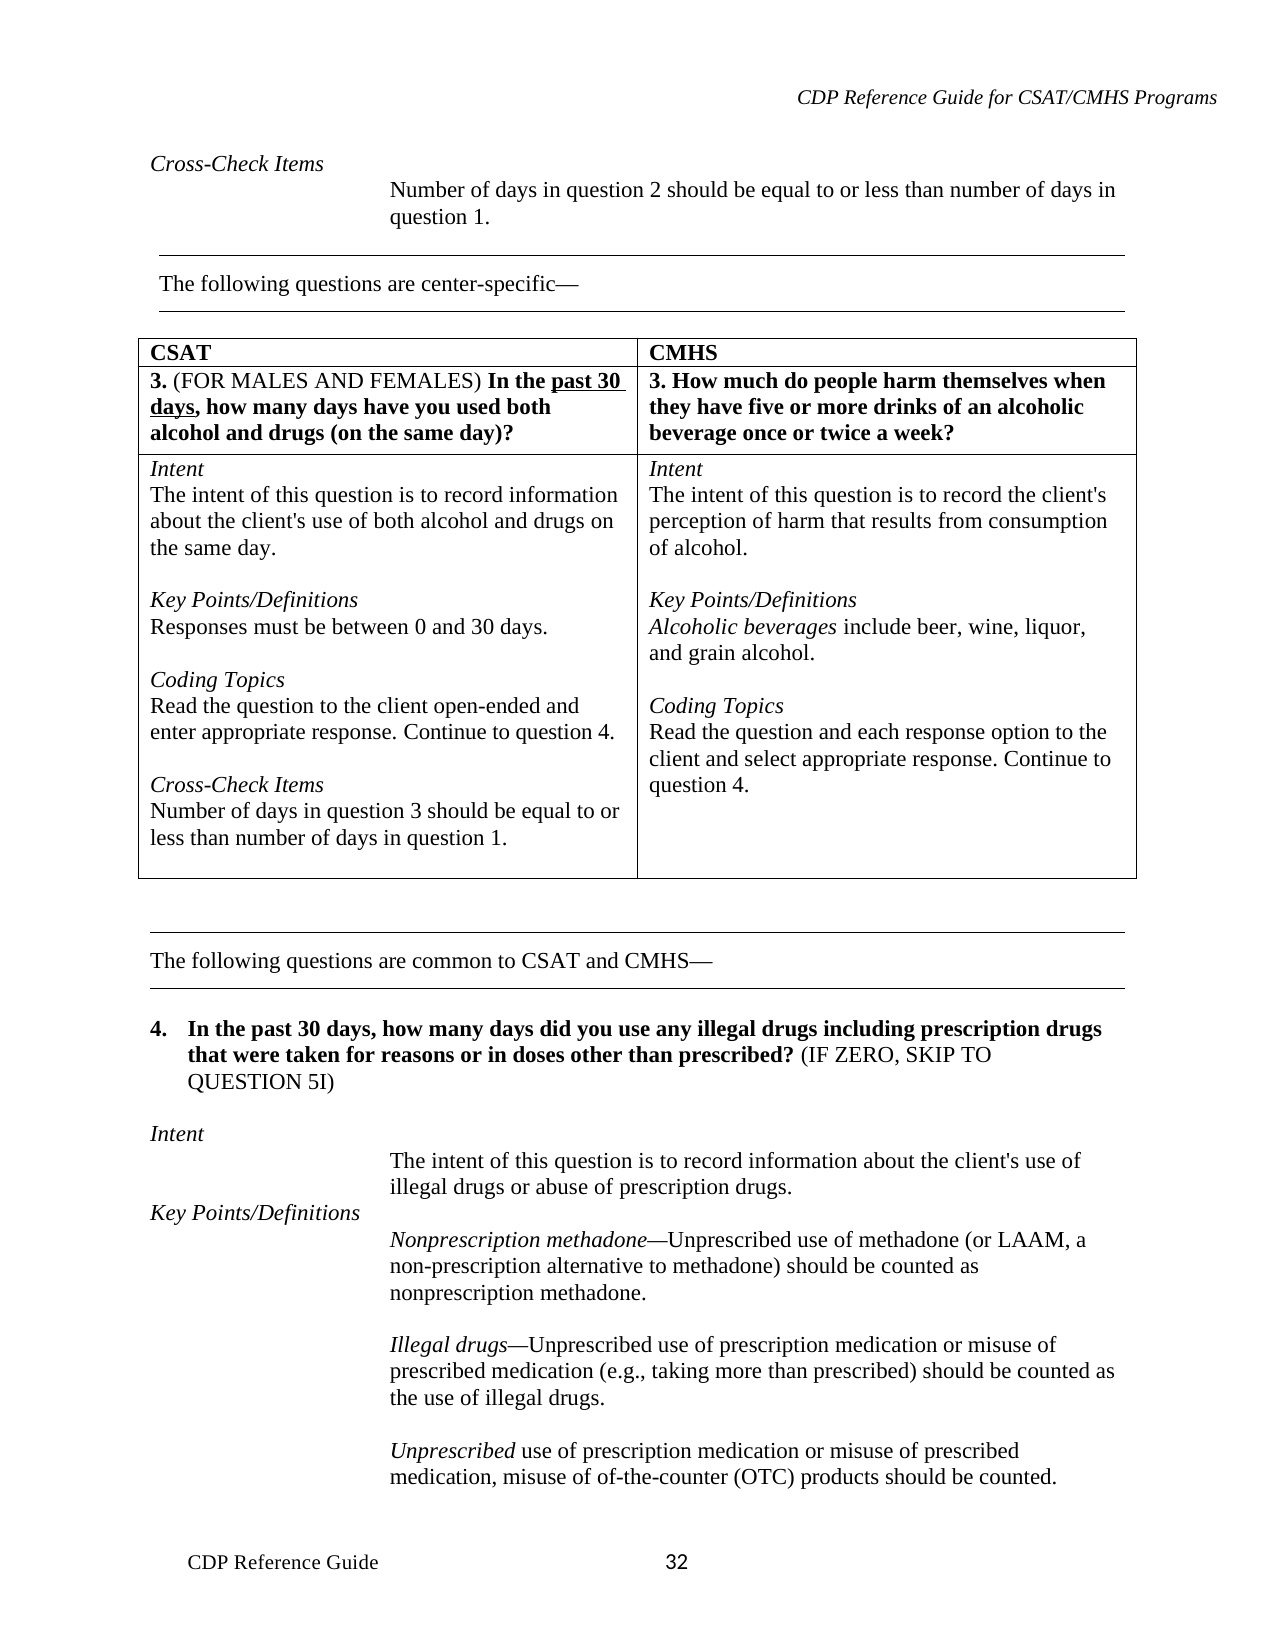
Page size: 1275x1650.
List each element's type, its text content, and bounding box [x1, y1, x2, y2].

table_header CSAT [139, 339, 637, 366]
subtitle Intent [150, 1120, 1125, 1147]
subtitle 4. In the past 30 days, how many days did you use any illegal drugs including prescription drugs [150, 1015, 1125, 1041]
text The following questions are common to CSAT and CMHS— [150, 947, 1125, 973]
table_cell Intent The intent of this question is to record information about the client's use of both alcohol and drugs on the same day. Key Points/Definitions Responses must be between 0 and 30 days. Coding Topics Read the question to the client open-ended and enter appropriate response. Continue to question 4. Cross-Check Items Number of days in question 3 should be equal to or less than number of days in question 1. [139, 455, 637, 878]
text Illegal drugs—Unprescribed use of prescription medication or misuse of prescribed medication (e.g., taking more than prescribed) should be counted as the use of illegal drugs. [164, 1331, 1125, 1410]
text Cross-Check Items [150, 150, 1125, 176]
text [164, 1437, 1125, 1489]
text The intent of this question is to record information about the client's use of illegal drugs or abuse of prescription drugs. [164, 1147, 1125, 1199]
subtitle QUESTION 5I) [150, 1068, 1125, 1094]
table_cell 3. (FOR MALES AND FEMALES) In the past 30 days, how many days have you used both alcohol and drugs (on the same day)? [139, 367, 637, 454]
subtitle that were taken for reasons or in doses other than prescribed? (IF ZERO, SKIP TO [150, 1041, 1125, 1068]
table_header CMHS [638, 339, 1136, 366]
text Nonprescription methadone—Unprescribed use of methadone (or LAAM, a non-prescription alternative to methadone) should be counted as nonprescription methadone. [164, 1226, 1125, 1305]
table_cell Intent The intent of this question is to record the client's perception of harm that results from consumption of alcohol. Key Points/Definitions Alcoholic beverages include beer, wine, liquor, and grain alcohol. Coding Topics Read the question and each response option to the client and select appropriate response. Continue to question 4. [638, 455, 1136, 878]
text The following questions are center-specific— [159, 267, 1125, 297]
text Key Points/Definitions [150, 1199, 1125, 1226]
table_cell 3. How much do people harm themselves when they have five or more drinks of an alcoholic beverage once or twice a week? [638, 367, 1136, 454]
text Number of days in question 2 should be equal to or less than number of days in question 1. [164, 176, 1125, 229]
